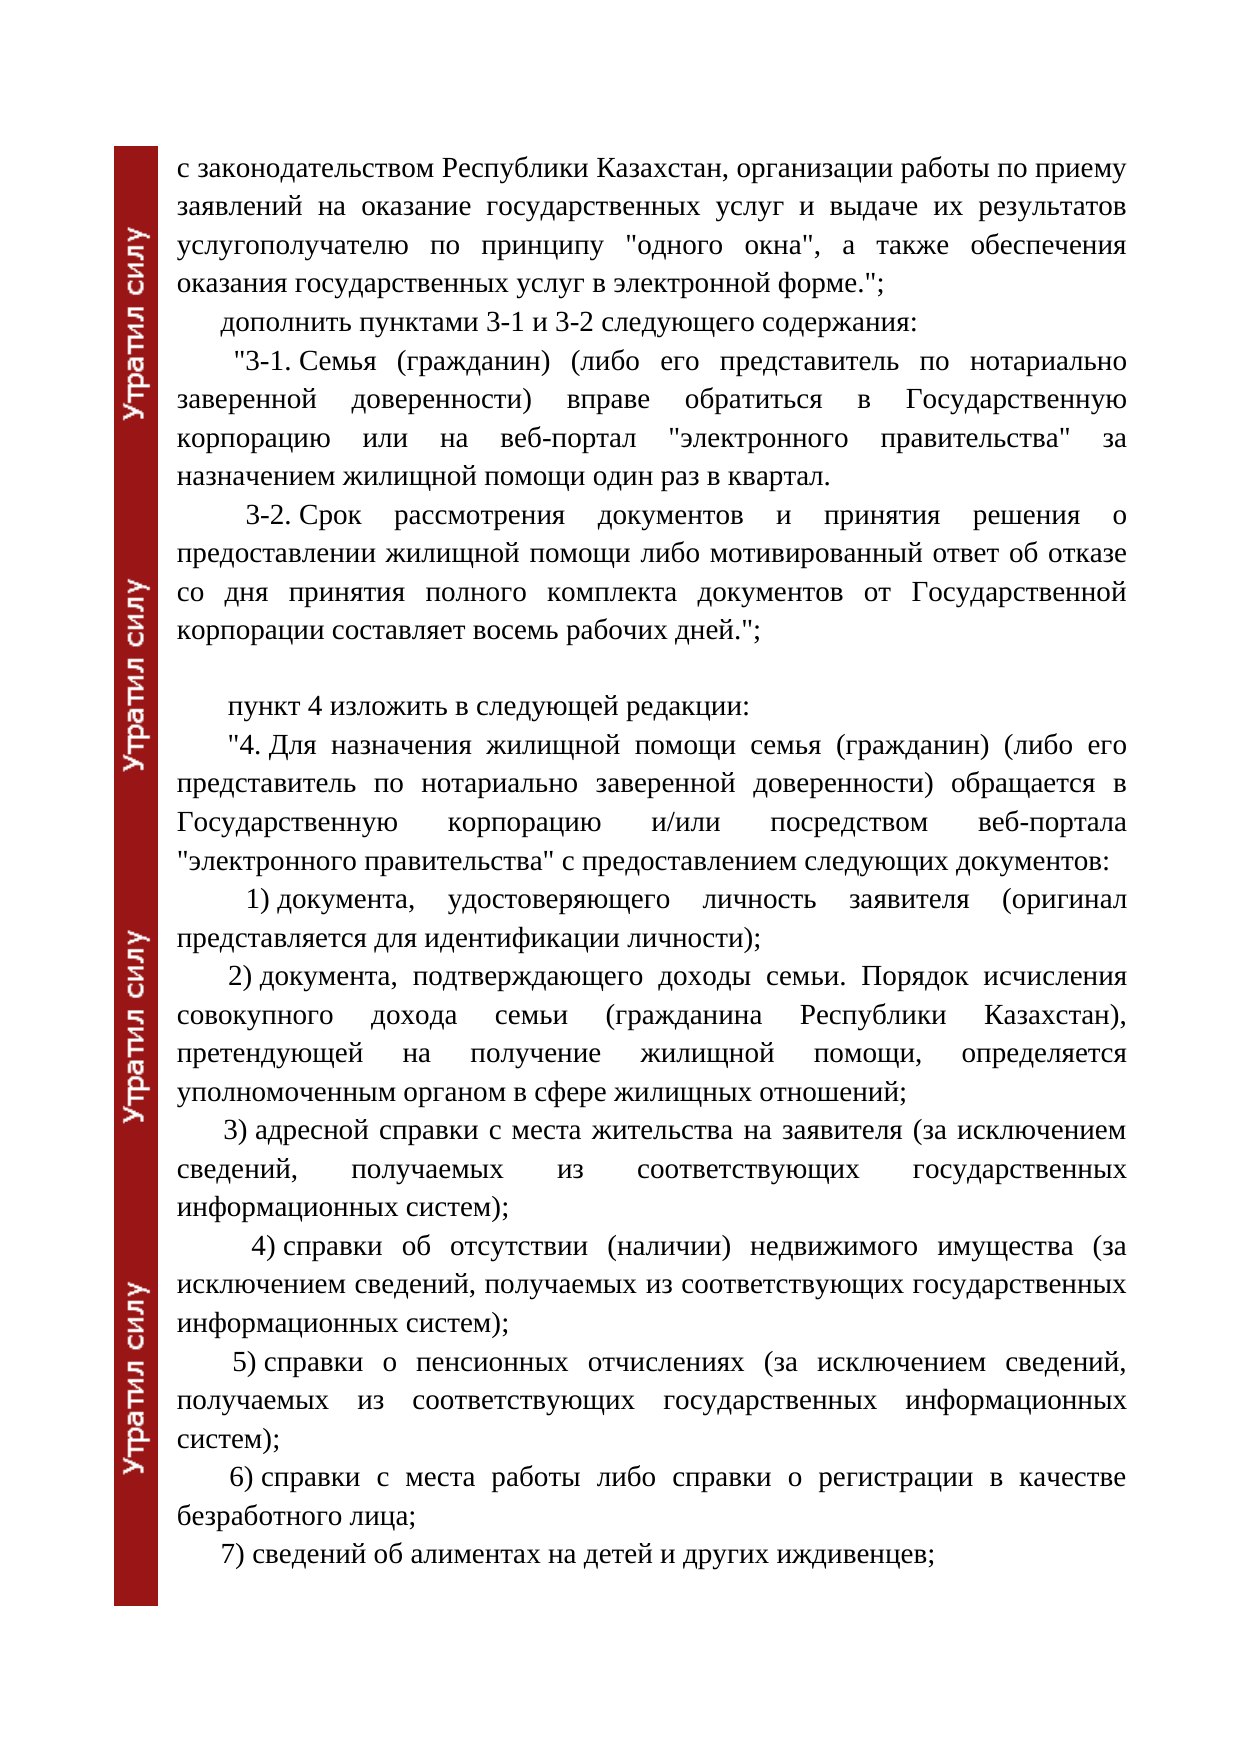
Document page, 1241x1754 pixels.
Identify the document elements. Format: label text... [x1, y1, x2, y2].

picture [114, 876, 158, 881]
picture [114, 1454, 158, 1459]
picture [114, 338, 158, 343]
text 3-2. Срок рассмотрения документов и принятия решения о предоставлении жилищной помощи либо мотивированный ответ об отказе со дня принятия полного комплекта документов от Государственной корпорации составляет восемь рабочих дней."; [112, 497, 1128, 646]
picture [114, 1223, 158, 1228]
text 1) документа, удостоверяющего личность заявителя (оригинал представляется для идентификации личности); [112, 881, 1128, 953]
picture [114, 1107, 158, 1112]
text 5) справки о пенсионных отчислениях (за исключением сведений, получаемых из соответствующих государственных информационных систем); [112, 1344, 1128, 1454]
picture [114, 146, 158, 150]
text 6) справки с места работы либо справки о регистрации в качестве безработного лица; [112, 1459, 1128, 1531]
text 2) документа, подтверждающего доходы семьи. Порядок исчисления совокупного дохода семьи (гражданина Республики Казахстан), претендующей на получение жилищной помощи, определяется уполномоченным органом в сфере жилищных отношений; [112, 958, 1128, 1107]
text 4) справки об отсутствии (наличии) недвижимого имущества (за исключением сведений, получаемых из соответствующих государственных информационных систем); [112, 1228, 1128, 1339]
text 7) сведений об алиментах на детей и других иждивенцев; [112, 1536, 1128, 1570]
picture [114, 1339, 158, 1344]
picture [114, 722, 158, 727]
picture [114, 299, 158, 304]
text дополнить пунктами 3-1 и 3-2 следующего содержания: [112, 304, 1128, 338]
picture [114, 1570, 158, 1606]
picture [114, 646, 158, 688]
text 3) адресной справки с места жительства на заявителя (за исключением сведений, получаемых из соответствующих государственных информационных систем); [112, 1112, 1128, 1223]
text пункт 4 изложить в следующей редакции: [112, 688, 1128, 722]
picture [114, 492, 158, 497]
text "4. Для назначения жилищной помощи семья (гражданин) (либо его представитель по нотариально заверенной доверенности) обращается в Государственную корпорацию и/или посредством веб-портала "электронного правительства" с предоставлением следующих документов: [112, 727, 1128, 876]
picture [114, 953, 158, 958]
picture [114, 1531, 158, 1536]
text "3-1. Семья (гражданин) (либо его представитель по нотариально заверенной доверенности) вправе обратиться в Государственную корпорацию или на веб-портал "электронного правительства" за назначением жилищной помощи один раз в квартал. [112, 343, 1128, 492]
